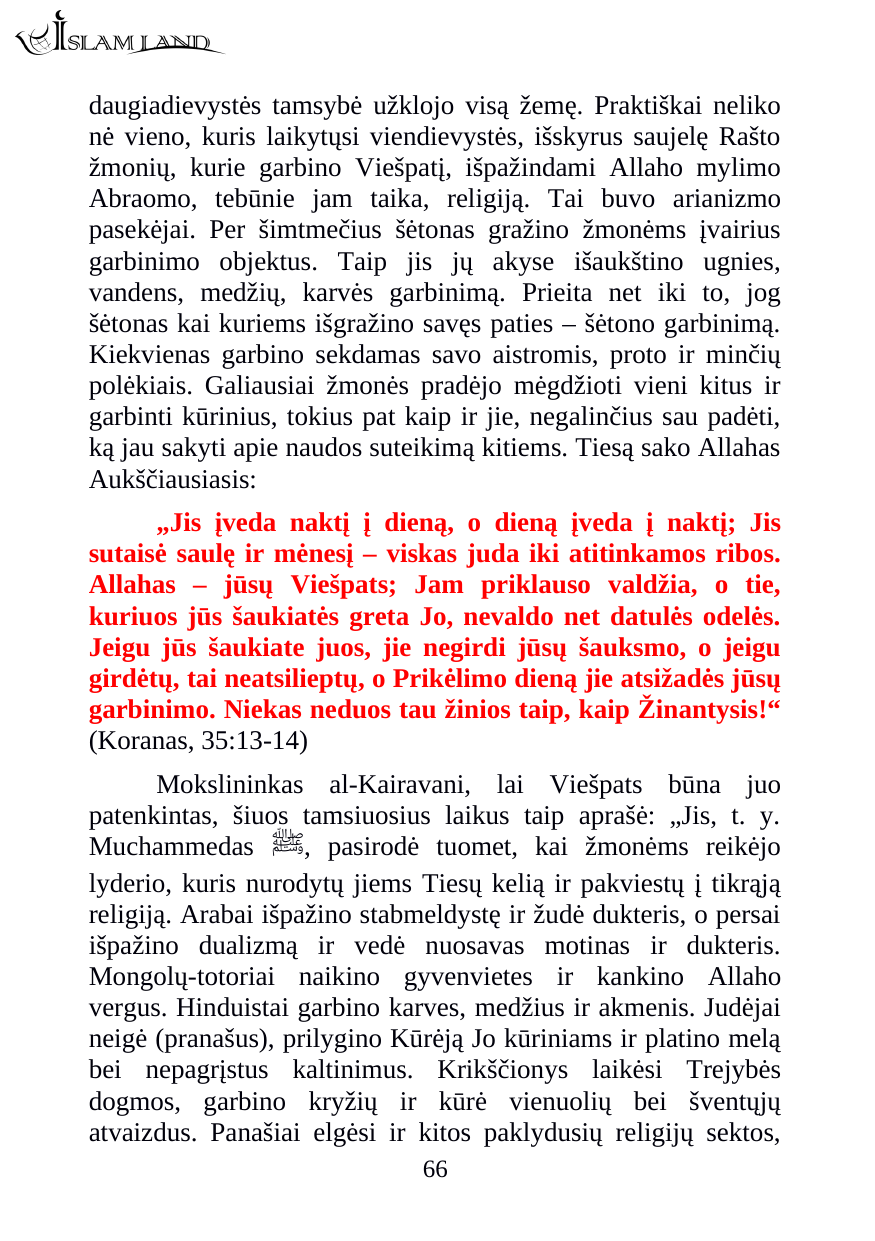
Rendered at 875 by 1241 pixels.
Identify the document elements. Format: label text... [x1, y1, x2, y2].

text „Jis įveda naktį į dieną, o dieną įveda į naktį; Jis sutaisė saulę ir mėnesį – viskas juda iki atitinkamos ribos. Allahas – jūsų Viešpats; Jam priklauso valdžia, o tie, kuriuos jūs šaukiatės greta Jo, nevaldo net datulės odelės. Jeigu jūs šaukiate juos, jie negirdi jūsų šauksmo, o jeigu girdėtų, tai neatsilieptų, o Prikėlimo dieną jie atsižadės jūsų garbinimo. Niekas neduos tau žinios taip, kaip Žinantysis!“ (Koranas, 35:13-14) [88, 506, 782, 756]
picture [14, 10, 227, 55]
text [88, 768, 782, 1147]
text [88, 89, 782, 494]
